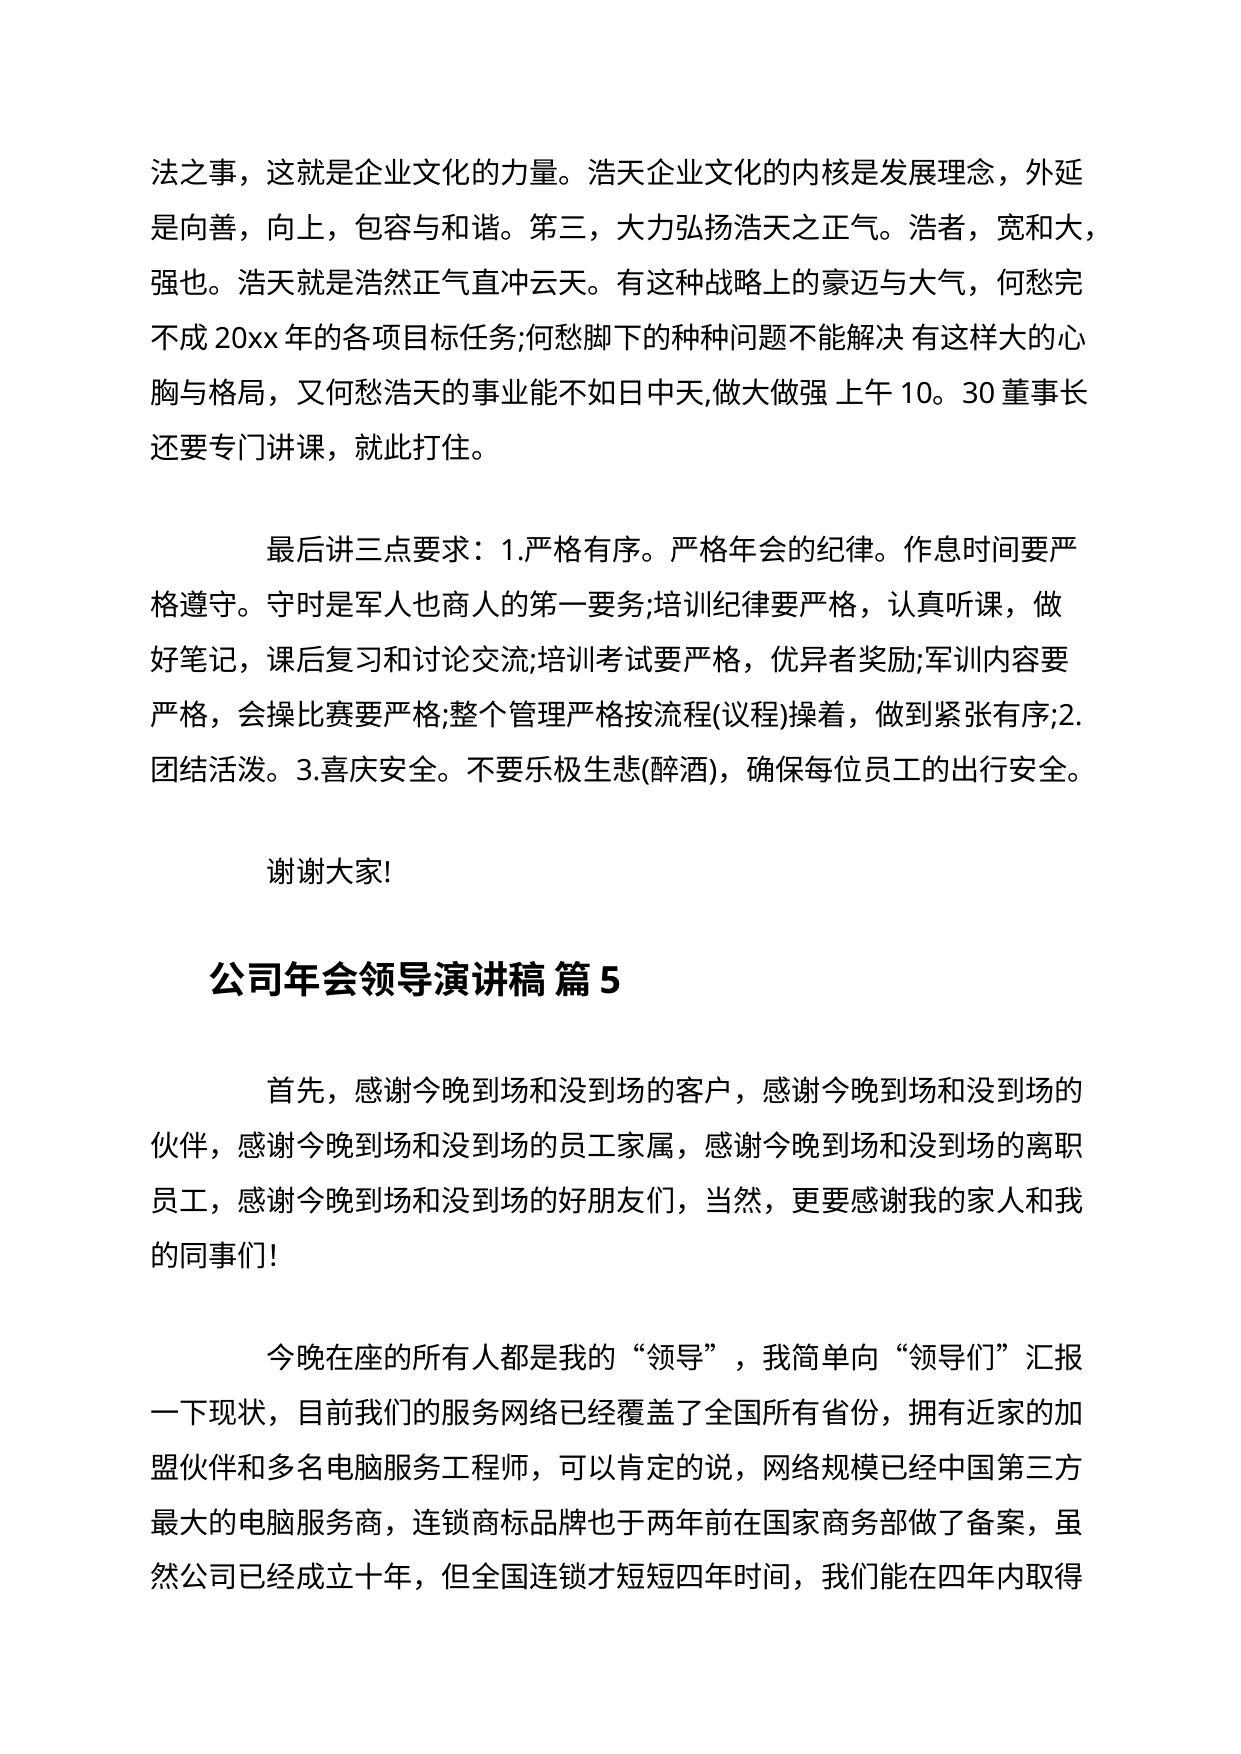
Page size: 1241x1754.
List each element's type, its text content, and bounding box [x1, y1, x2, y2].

text 公司年会领导演讲稿 篇5 [150, 950, 1090, 1005]
text 首先，感谢今晚到场和没到场的客户，感谢今晚到场和没到场的伙伴，感谢今晚到场和没到场的员工家属，感谢今晚到场和没到场的离职员工，感谢今晚到场和没到场的好朋友们，当然，更要感谢我的家人和我的同事们！ [150, 1068, 1090, 1275]
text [150, 150, 1090, 467]
text 谢谢大家! [150, 848, 1090, 891]
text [150, 1334, 1090, 1596]
text 最后讲三点要求：1.严格有序。严格年会的纪律。作息时间要严格遵守。守时是军人也商人的笫一要务;培训纪律要严格，认真听课，做好笔记，课后复习和讨论交流;培训考试要严格，优异者奖励;军训内容要严格，会操比赛要严格;整个管理严格按流程(议程)操着，做到紧张有序;2.团结活泼。3.喜庆安全。不要乐极生悲(醉酒)，确保每位员工的出行安全。 [150, 526, 1090, 789]
